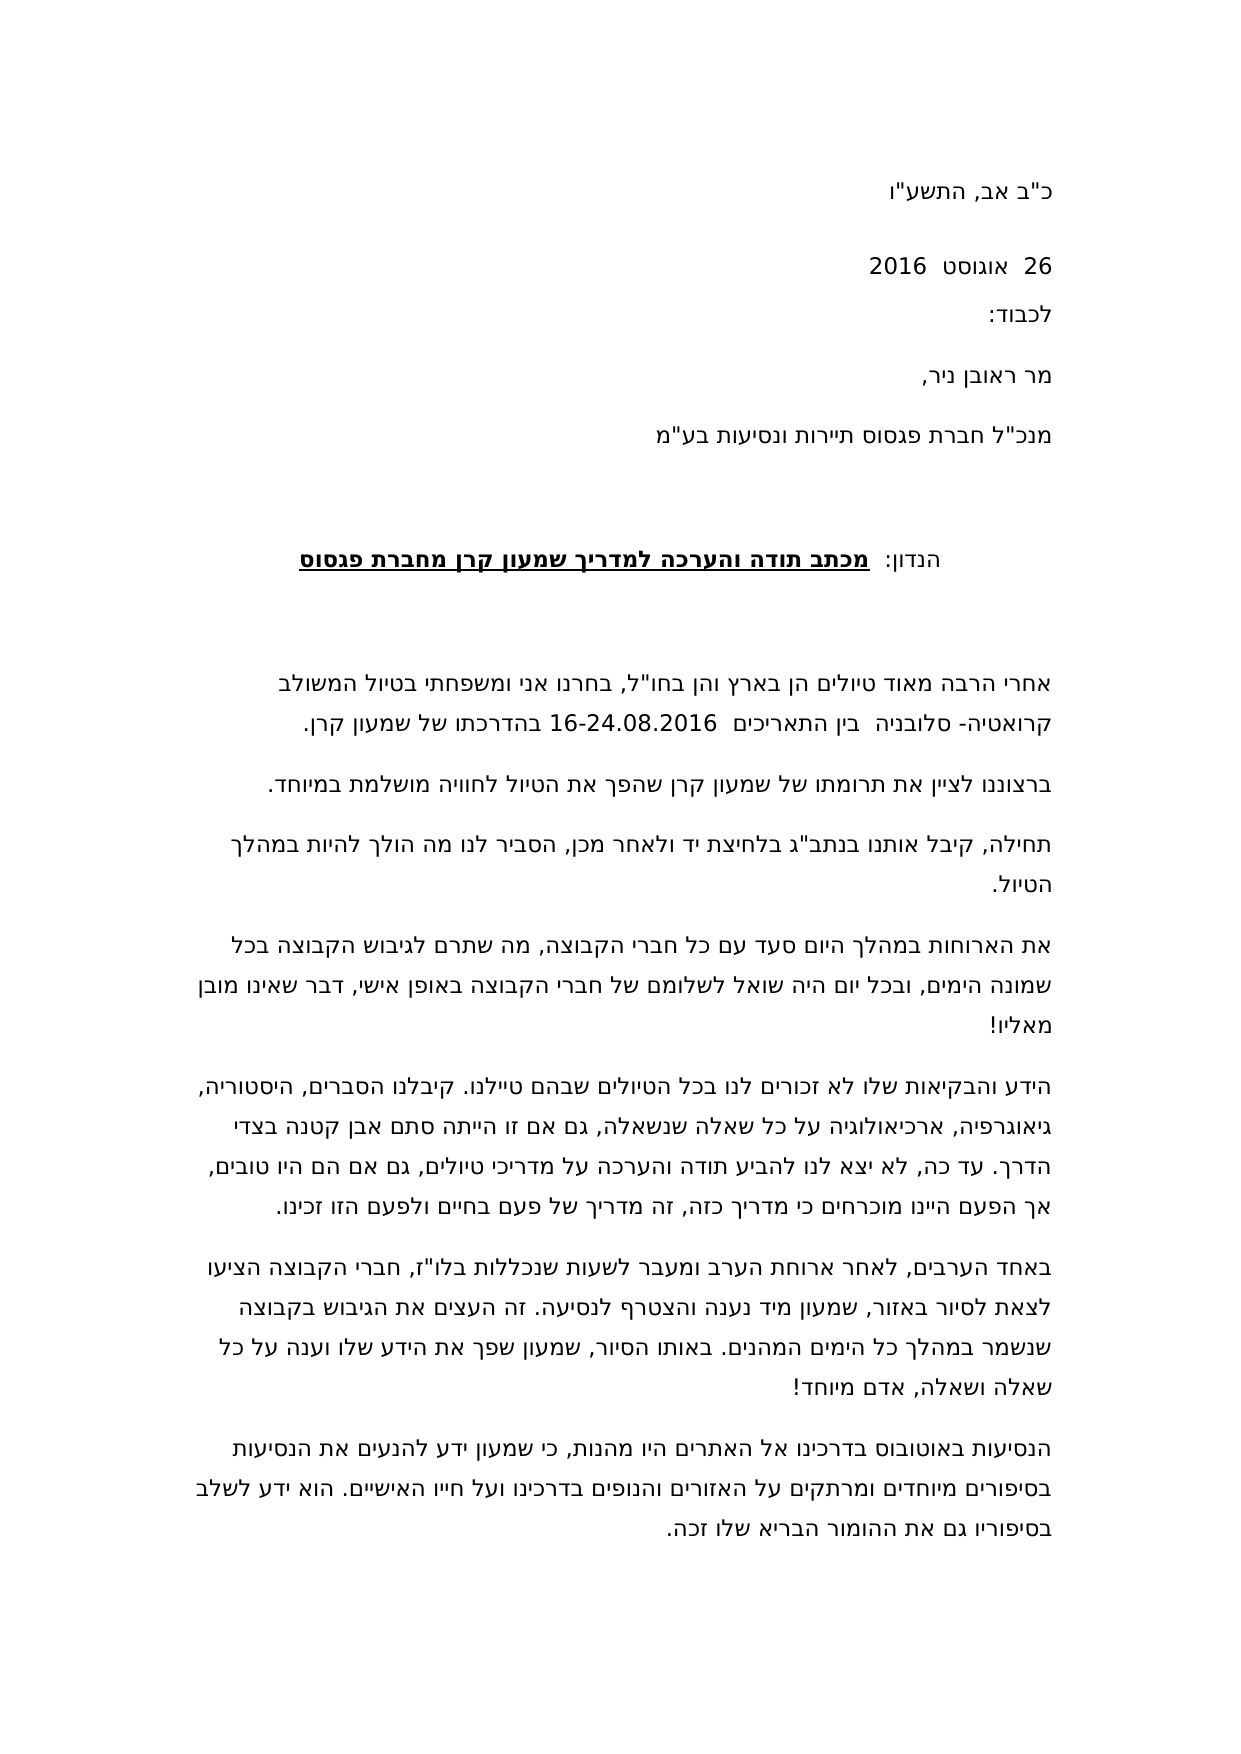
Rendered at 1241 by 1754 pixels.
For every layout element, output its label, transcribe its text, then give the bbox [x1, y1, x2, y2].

text באחד הערבים, לאחר ארוחת הערב ומעבר לשעות שנכללות בלו"ז, חברי הקבוצה הציעו לצאת לסיור באזור, שמעון מיד נענה והצטרף לנסיעה. זה העצים את הגיבוש בקבוצה שנשמר במהלך כל הימים המהנים. באותו הסיור, שמעון שפך את הידע שלו וענה על כל שאלה ושאלה, אדם מיוחד! [187, 1254, 1053, 1401]
text הידע והבקיאות שלו לא זכורים לנו בכל הטיולים שבהם טיילנו. קיבלנו הסברים, היסטוריה, גיאוגרפיה, ארכיאולוגיה על כל שאלה שנשאלה, גם אם זו הייתה סתם אבן קטנה בצדי הדרך. עד כה, לא יצא לנו להביע תודה והערכה על מדריכי טיולים, גם אם הם היו טובים, אך הפעם היינו מוכרחים כי מדריך כזה, זה מדריך של פעם בחיים ולפעם הזו זכינו. [187, 1073, 1053, 1220]
text מנכ"ל חברת פגסוס תיירות ונסיעות בע"מ [187, 423, 1053, 449]
text לכבוד: [187, 301, 1053, 328]
text את הארוחות במהלך היום סעד עם כל חברי הקבוצה, מה שתרם לגיבוש הקבוצה בכל שמונה הימים, ובכל יום היה שואל לשלומם של חברי הקבוצה באופן אישי, דבר שאינו מובן מאליו! [187, 932, 1053, 1039]
text תחילה, קיבל אותנו בנתב"ג בלחיצת יד ולאחר מכן, הסביר לנו מה הולך להיות במהלך הטיול. [187, 832, 1053, 898]
text אחרי הרבה מאוד טיולים הן בארץ והן בחו"ל, בחרנו אני ומשפחתי בטיול המשולב קרואטיה- סלובניה בין התאריכים 16-24.08.2016 בהדרכתו של שמעון קרן. [187, 670, 1053, 737]
text כ"ב אב, התשע"ו [187, 150, 1053, 205]
text הנסיעות באוטובוס בדרכינו אל האתרים היו מהנות, כי שמעון ידע להנעים את הנסיעות בסיפורים מיוחדים ומרתקים על האזורים והנופים בדרכינו ועל חייו האישיים. הוא ידע לשלב בסיפוריו גם את ההומור הבריא שלו זכה. [187, 1435, 1053, 1542]
text 26 אוגוסט 2016 [187, 226, 1053, 280]
text מר ראובן ניר, [187, 362, 1053, 388]
text ברצוננו לציין את תרומתו של שמעון קרן שהפך את הטיול לחוויה מושלמת במיוחד. [187, 771, 1053, 797]
text הנדון: מכתב תודה והערכה למדריך שמעון קרן מחברת פגסוס [187, 546, 1053, 573]
